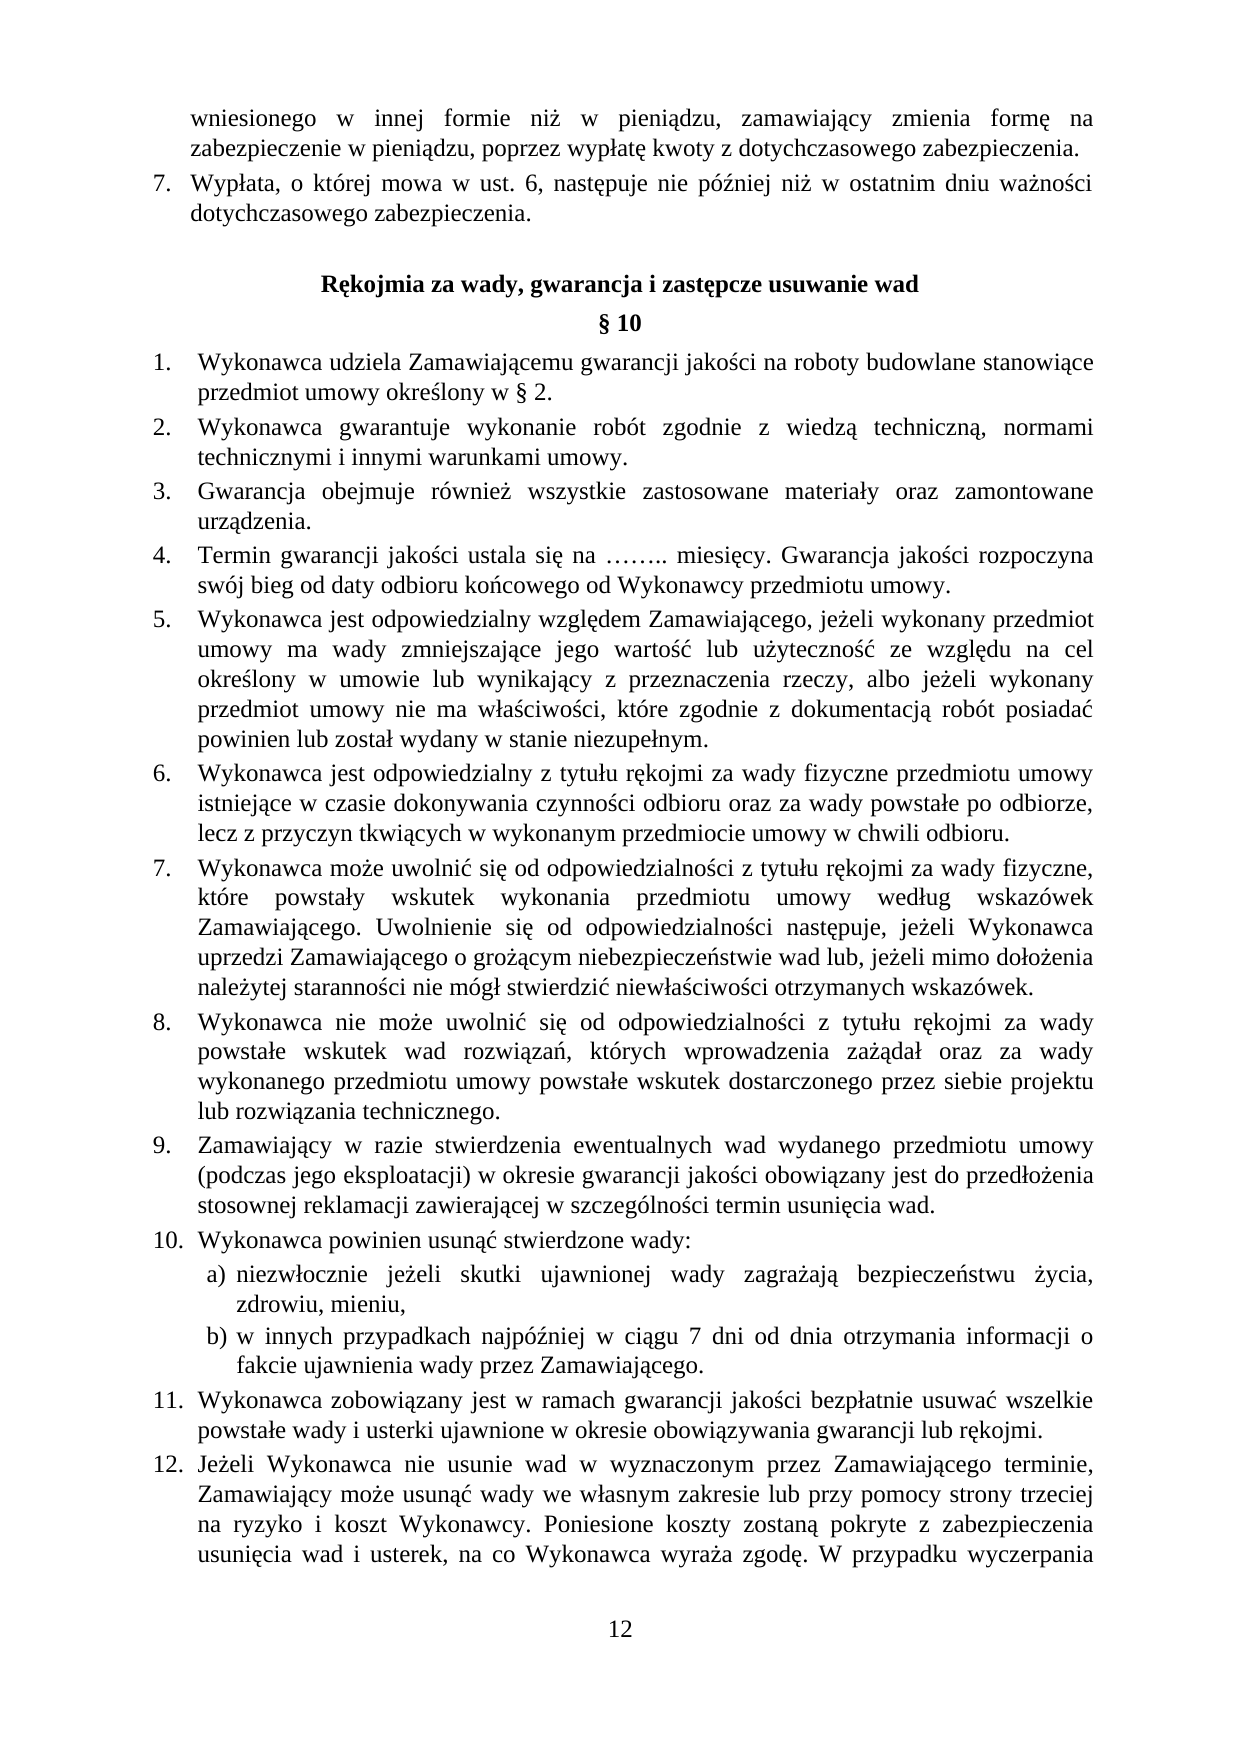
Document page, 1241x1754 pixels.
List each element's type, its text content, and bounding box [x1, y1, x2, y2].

list Wykonawca nie może uwolnić się od odpowiedzialności z tytułu rękojmi za wady powstałe wskutek wad rozwiązań, których wprowadzenia zażądał oraz za wady wykonanego przedmiotu umowy powstałe wskutek dostarczonego przez siebie projektu lub rozwiązania technicznego. [153, 1007, 1094, 1125]
subtitle Rękojmia za wady, gwarancja i zastępcze usuwanie wad [177, 269, 1062, 298]
list Wykonawca jest odpowiedzialny względem Zamawiającego, jeżeli wykonany przedmiot umowy ma wady zmniejszające jego wartość lub użyteczność ze względu na cel określony w umowie lub wynikający z przeznaczenia rzeczy, albo jeżeli wykonany przedmiot umowy nie ma właściwości, które zgodnie z dokumentacją robót posiadać powinien lub został wydany w stanie niezupełnym. [153, 604, 1094, 753]
subtitle § 10 [177, 308, 1062, 337]
list Wypłata, o której mowa w ust. 6, następuje nie później niż w ostatnim dniu ważności dotychczasowego zabezpieczenia. [153, 168, 1094, 226]
list Wykonawca jest odpowiedzialny z tytułu rękojmi za wady fizyczne przedmiotu umowy istniejące w czasie dokonywania czynności odbioru oraz za wady powstałe po odbiorze, lecz z przyczyn tkwiących w wykonanym przedmiocie umowy w chwili odbioru. [153, 758, 1094, 847]
list Wykonawca zobowiązany jest w ramach gwarancji jakości bezpłatnie usuwać wszelkie powstałe wady i usterki ujawnione w okresie obowiązywania gwarancji lub rękojmi. [153, 1385, 1094, 1444]
list niezwłocznie jeżeli skutki ujawnionej wady zagrażają bezpieczeństwu życia, zdrowiu, mieniu, [206, 1259, 1094, 1318]
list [153, 1449, 1094, 1568]
list Wykonawca powinien usunąć stwierdzone wady: [153, 1225, 1094, 1253]
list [153, 103, 1094, 162]
list Wykonawca udziela Zamawiającemu gwarancji jakości na roboty budowlane stanowiące przedmiot umowy określony w § 2. [153, 347, 1094, 406]
list Termin gwarancji jakości ustala się na …….. miesięcy. Gwarancja jakości rozpoczyna swój bieg od daty odbioru końcowego od Wykonawcy przedmiotu umowy. [153, 540, 1094, 599]
list Zamawiający w razie stwierdzenia ewentualnych wad wydanego przedmiotu umowy (podczas jego eksploatacji) w okresie gwarancji jakości obowiązany jest do przedłożenia stosownej reklamacji zawierającej w szczególności termin usunięcia wad. [153, 1131, 1094, 1219]
list Wykonawca może uwolnić się od odpowiedzialności z tytułu rękojmi za wady fizyczne, które powstały wskutek wykonania przedmiotu umowy według wskazówek Zamawiającego. Uwolnienie się od odpowiedzialności następuje, jeżeli Wykonawca uprzedzi Zamawiającego o grożącym niebezpieczeństwie wad lub, jeżeli mimo dołożenia należytej staranności nie mógł stwierdzić niewłaściwości otrzymanych wskazówek. [153, 853, 1094, 1001]
list Wykonawca gwarantuje wykonanie robót zgodnie z wiedzą techniczną, normami technicznymi i innymi warunkami umowy. [153, 412, 1094, 470]
list Gwarancja obejmuje również wszystkie zastosowane materiały oraz zamontowane urządzenia. [153, 476, 1094, 534]
list w innych przypadkach najpóźniej w ciągu 7 dni od dnia otrzymania informacji o fakcie ujawnienia wady przez Zamawiającego. [206, 1321, 1094, 1379]
